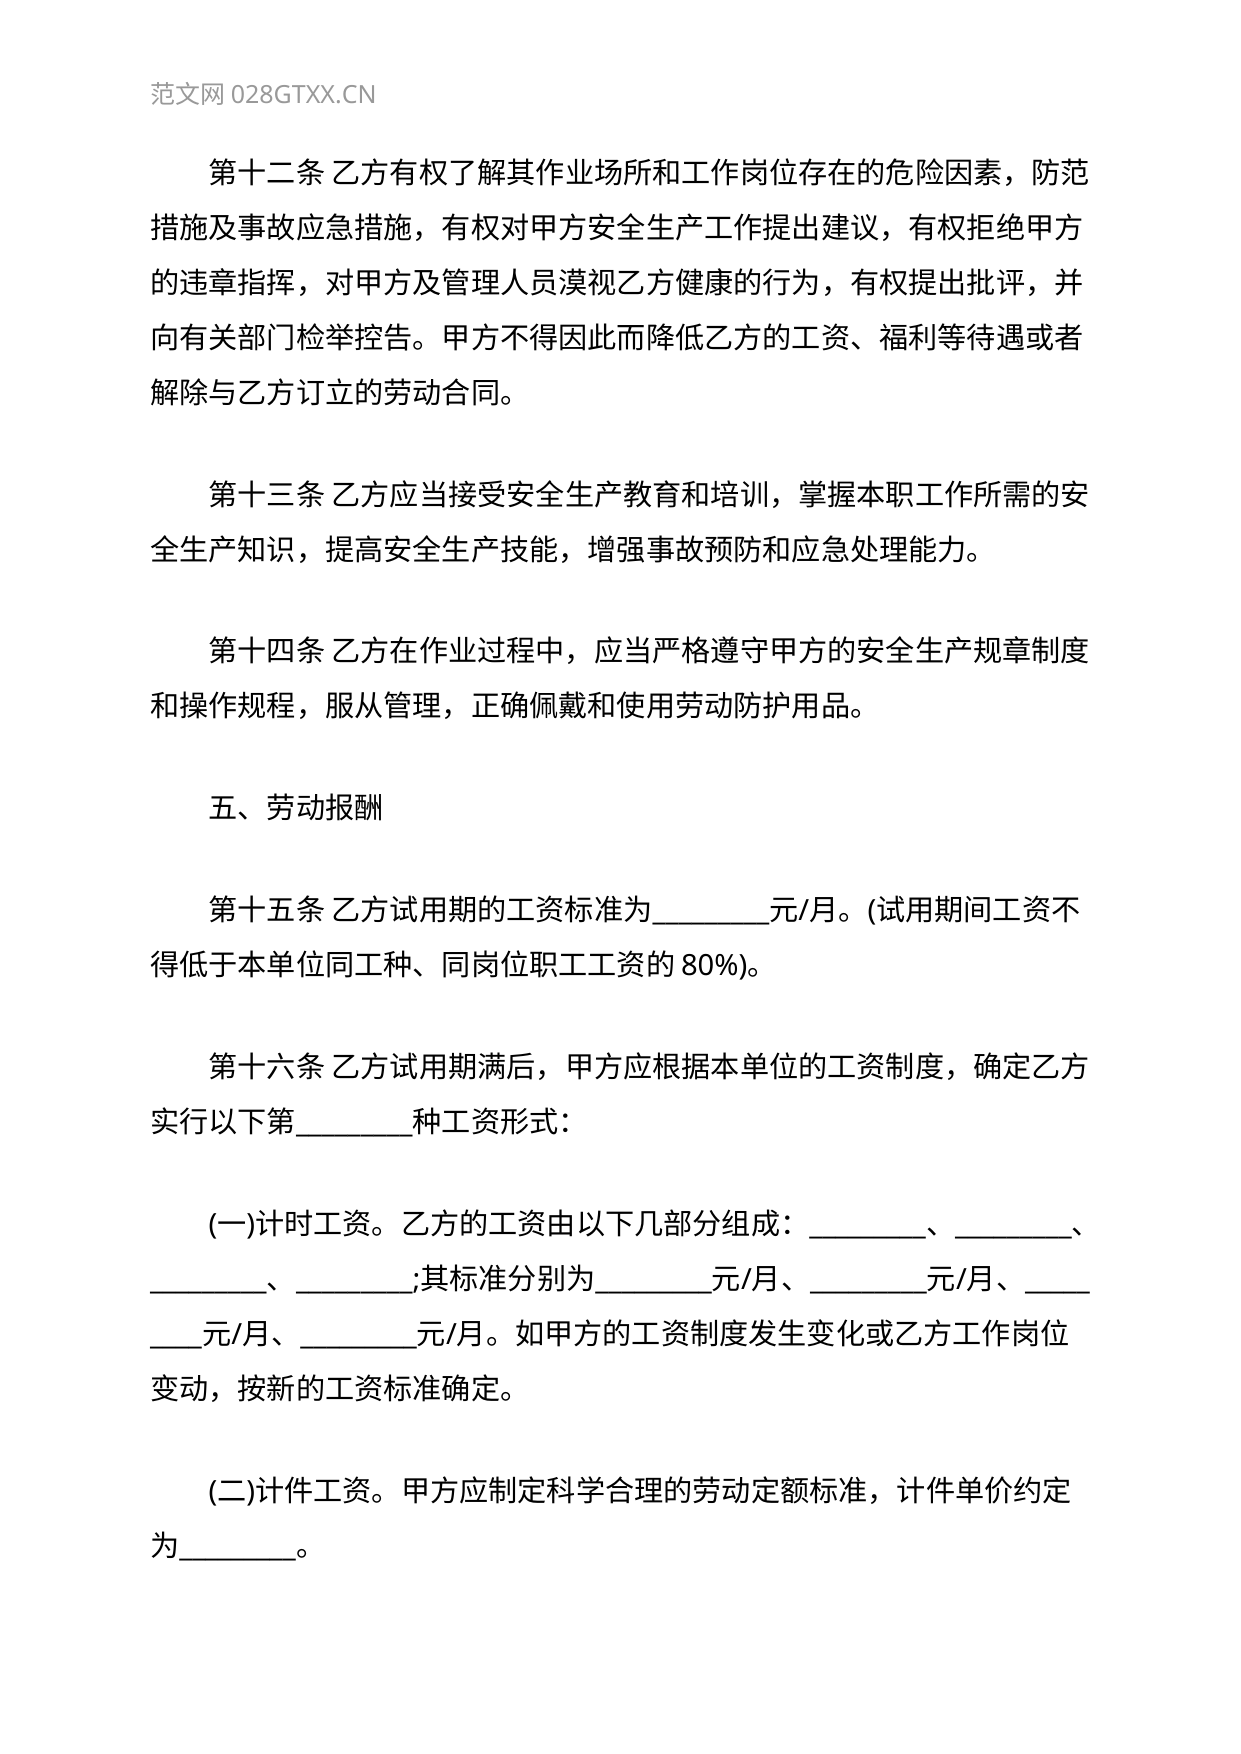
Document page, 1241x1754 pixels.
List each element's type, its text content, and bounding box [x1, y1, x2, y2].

text 第十四条 乙方在作业过程中，应当严格遵守甲方的安全生产规章制度和操作规程，服从管理，正确佩戴和使用劳动防护用品。 [150, 628, 1090, 725]
text 第十五条 乙方试用期的工资标准为_________元/月。(试用期间工资不得低于本单位同工种、同岗位职工工资的80%)。 [150, 886, 1090, 984]
text 第十六条 乙方试用期满后，甲方应根据本单位的工资制度，确定乙方实行以下第_________种工资形式： [150, 1043, 1090, 1141]
text 第十三条 乙方应当接受安全生产教育和培训，掌握本职工作所需的安全生产知识，提高安全生产技能，增强事故预防和应急处理能力。 [150, 471, 1090, 568]
text 五、劳动报酬 [150, 785, 1090, 827]
text (一)计时工资。乙方的工资由以下几部分组成：_________、_________、_________、_________;其标准分别为_________元/月、_________元/月、_________元/月、_________元/月。如甲方的工资制度发生变化或乙方工作岗位变动，按新的工资标准确定。 [150, 1200, 1090, 1408]
text (二)计件工资。甲方应制定科学合理的劳动定额标准，计件单价约定为_________。 [150, 1467, 1090, 1564]
text 第十二条 乙方有权了解其作业场所和工作岗位存在的危险因素，防范措施及事故应急措施，有权对甲方安全生产工作提出建议，有权拒绝甲方的违章指挥，对甲方及管理人员漠视乙方健康的行为，有权提出批评，并向有关部门检举控告。甲方不得因此而降低乙方的工资、福利等待遇或者解除与乙方订立的劳动合同。 [150, 150, 1090, 412]
